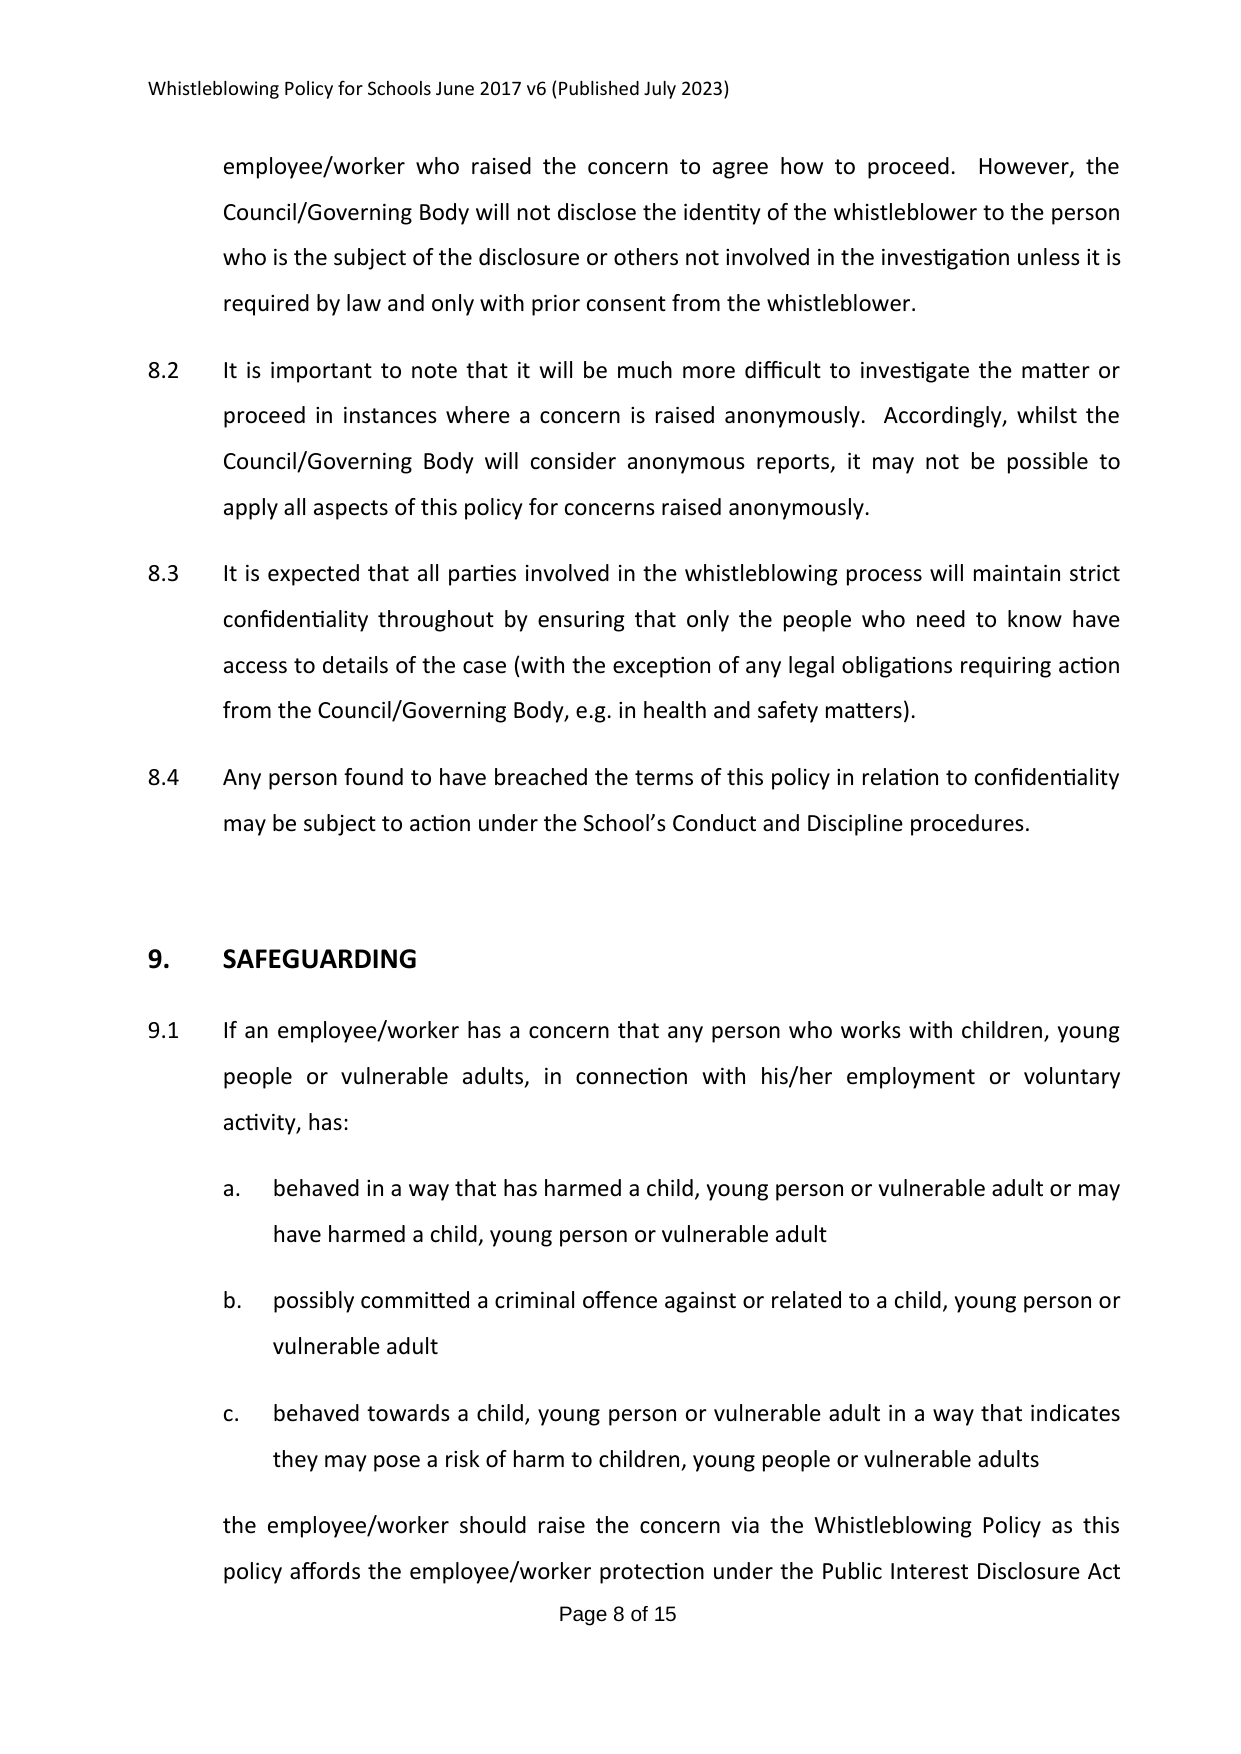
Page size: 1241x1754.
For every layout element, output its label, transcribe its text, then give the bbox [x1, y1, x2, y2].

text 8.2 It is important to note that it will be much more difficult to investigate the matter or proceed in instances where a concern is raised anonymously. Accordingly, whilst the Council/Governing Body will consider anonymous reports, it may not be possible to apply all aspects of this policy for concerns raised anonymously. [148, 354, 1122, 521]
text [148, 150, 1122, 318]
text 8.4 Any person found to have breached the terms of this policy in relation to confidentiality may be subject to action under the School’s Conduct and Discipline procedures. [148, 761, 1122, 837]
text 8.3 It is expected that all parties involved in the whistleblowing process will maintain strict confidentiality throughout by ensuring that only the people who need to know have access to details of the case (with the exception of any legal obligations requiring action from the Council/Governing Body, e.g. in health and safety matters). [148, 557, 1122, 725]
list behaved towards a child, young person or vulnerable adult in a way that indicates they may pose a risk of harm to children, young people or vulnerable adults [223, 1397, 1122, 1473]
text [148, 1509, 1122, 1586]
list behaved in a way that has harmed a child, young person or vulnerable adult or may have harmed a child, young person or vulnerable adult [223, 1172, 1122, 1249]
text 9.1 If an employee/worker has a concern that any person who works with children, young people or vulnerable adults, in connection with his/her employment or voluntary activity, has: [148, 1014, 1122, 1136]
subtitle 9. SAFEGUARDING [148, 940, 1122, 976]
list possibly committed a criminal offence against or related to a child, young person or vulnerable adult [223, 1285, 1122, 1361]
